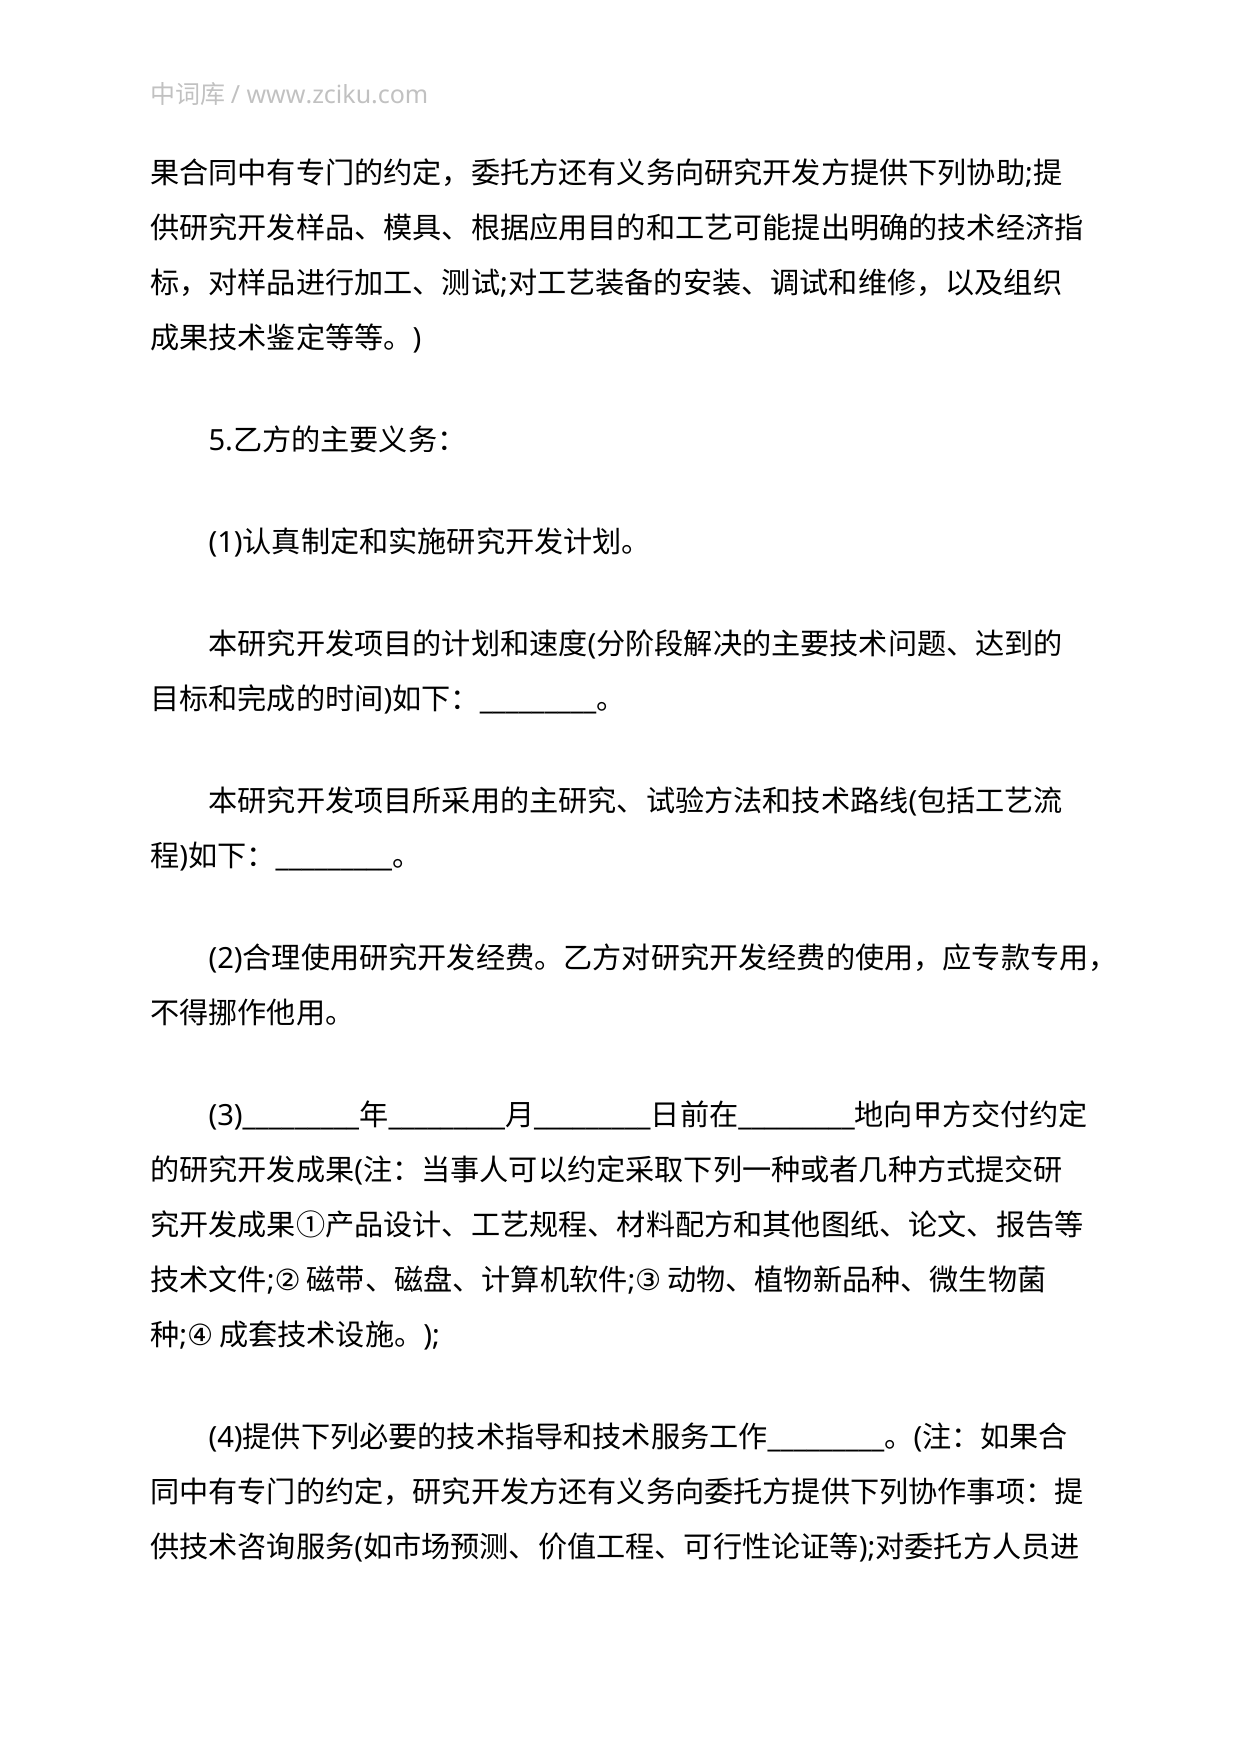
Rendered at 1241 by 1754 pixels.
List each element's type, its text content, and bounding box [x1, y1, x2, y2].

text (3)_________年_________月_________日前在_________地向甲方交付约定的研究开发成果(注：当事人可以约定采取下列一种或者几种方式提交研究开发成果①产品设计、工艺规程、材料配方和其他图纸、论文、报告等技术文件;②磁带、磁盘、计算机软件;③动物、植物新品种、微生物菌种;④成套技术设施。); [150, 1092, 1090, 1354]
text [150, 1413, 1090, 1566]
text 5.乙方的主要义务： [150, 417, 1090, 459]
text (1)认真制定和实施研究开发计划。 [150, 519, 1090, 561]
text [150, 150, 1090, 357]
text 本研究开发项目所采用的主研究、试验方法和技术路线(包括工艺流程)如下：_________。 [150, 778, 1090, 875]
text 本研究开发项目的计划和速度(分阶段解决的主要技术问题、达到的目标和完成的时间)如下：_________。 [150, 621, 1090, 718]
text (2)合理使用研究开发经费。乙方对研究开发经费的使用，应专款专用，不得挪作他用。 [150, 935, 1090, 1032]
